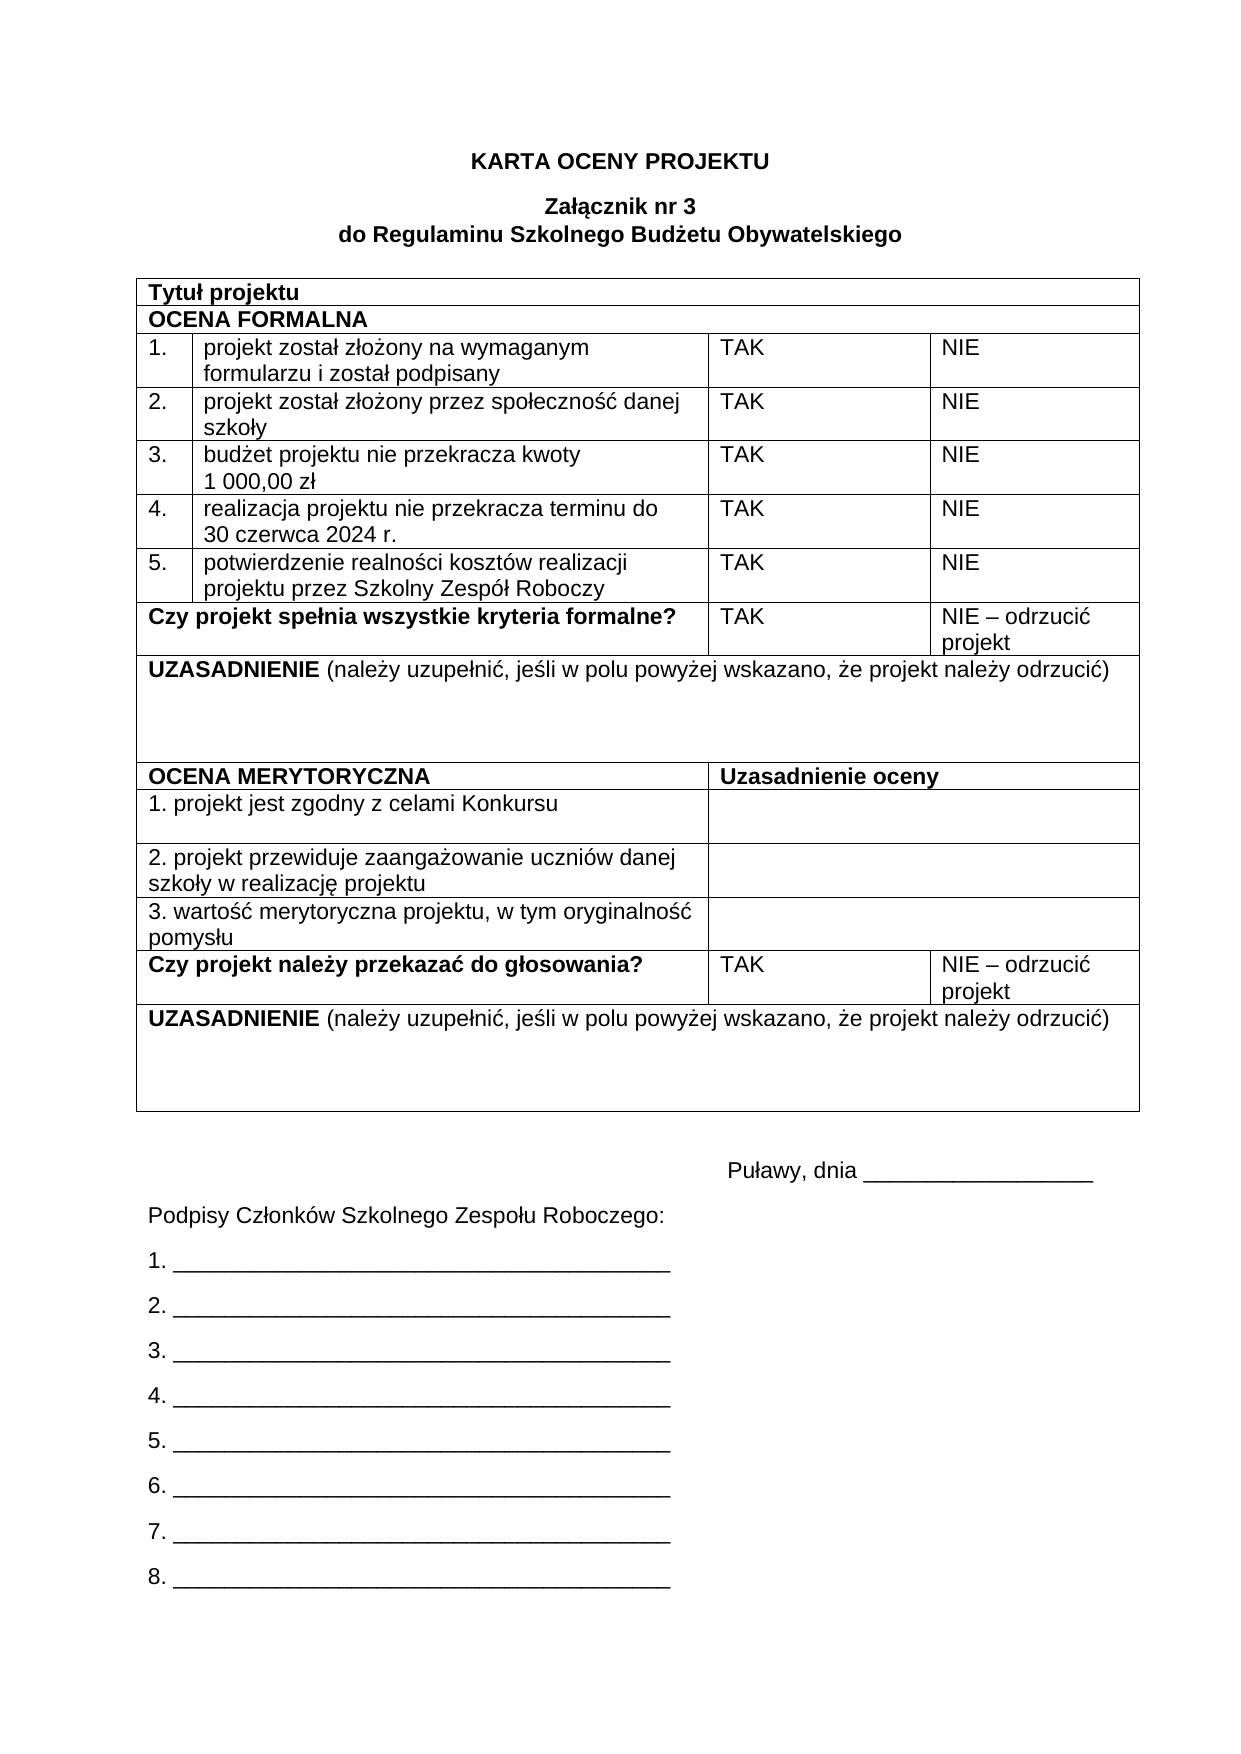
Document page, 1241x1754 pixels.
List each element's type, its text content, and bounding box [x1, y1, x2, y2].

table_cell budżet projektu nie przekracza kwoty 1 000,00 zł [193, 441, 708, 494]
table_cell projekt został złożony przez społeczność danej szkoły [193, 388, 708, 440]
table_cell TAK [709, 603, 930, 655]
table_cell NIE [931, 549, 1139, 602]
text 6. _______________________________________ [148, 1472, 1093, 1499]
table_cell NIE – odrzucić projekt [931, 603, 1139, 655]
table_cell 2. projekt przewiduje zaangażowanie uczniów danej szkoły w realizację projektu [137, 844, 708, 897]
text 8. _______________________________________ [148, 1563, 1093, 1589]
table_cell [709, 844, 1139, 897]
table_cell NIE [931, 334, 1139, 387]
text 2. _______________________________________ [148, 1292, 1093, 1318]
table_cell Czy projekt należy przekazać do głosowania? [137, 951, 708, 1004]
table_cell Uzasadnienie oceny [709, 763, 1139, 789]
table_header Tytuł projektu [137, 279, 1139, 305]
table_cell Czy projekt spełnia wszystkie kryteria formalne? [137, 603, 708, 655]
table_cell TAK [709, 495, 930, 548]
table_cell 3. [137, 441, 192, 494]
text KARTA OCENY PROJEKTU [148, 148, 1093, 174]
table_cell TAK [709, 951, 930, 1004]
text do Regulaminu Szkolnego Budżetu Obywatelskiego [148, 221, 1093, 247]
text 7. _______________________________________ [148, 1518, 1093, 1544]
text Załącznik nr 3 [148, 193, 1093, 219]
table_cell UZASADNIENIE (należy uzupełnić, jeśli w polu powyżej wskazano, że projekt należy odrzucić) [137, 656, 1139, 762]
text Podpisy Członków Szkolnego Zespołu Roboczego: [148, 1202, 1093, 1228]
table_cell UZASADNIENIE (należy uzupełnić, jeśli w polu powyżej wskazano, że projekt należy odrzucić) [137, 1005, 1139, 1111]
text 1. _______________________________________ [148, 1247, 1093, 1273]
table_cell projekt został złożony na wymaganym formularzu i został podpisany [193, 334, 708, 387]
table_cell OCENA FORMALNA [137, 306, 1139, 333]
table_cell NIE [931, 441, 1139, 494]
table_cell [709, 790, 1139, 843]
text 3. _______________________________________ [148, 1337, 1093, 1363]
table_cell 3. wartość merytoryczna projektu, w tym oryginalność pomysłu [137, 898, 708, 950]
table_cell realizacja projektu nie przekracza terminu do 30 czerwca 2024 r. [193, 495, 708, 548]
table_cell NIE [931, 388, 1139, 440]
text 4. _______________________________________ [148, 1382, 1093, 1409]
table_cell 5. [137, 549, 192, 602]
table_cell potwierdzenie realności kosztów realizacji projektu przez Szkolny Zespół Roboczy [193, 549, 708, 602]
text Puławy, dnia __________________ [148, 1157, 1093, 1183]
table_cell OCENA MERYTORYCZNA [137, 763, 708, 789]
table_cell NIE – odrzucić projekt [931, 951, 1139, 1004]
table_cell [709, 898, 1139, 950]
table_cell NIE [931, 495, 1139, 548]
table_cell TAK [709, 388, 930, 440]
table_cell 1. [137, 334, 192, 387]
table_cell 4. [137, 495, 192, 548]
table_cell 2. [137, 388, 192, 440]
table_cell TAK [709, 441, 930, 494]
text 5. _______________________________________ [148, 1427, 1093, 1454]
table_cell TAK [709, 549, 930, 602]
table_cell 1. projekt jest zgodny z celami Konkursu [137, 790, 708, 843]
table_cell TAK [709, 334, 930, 387]
